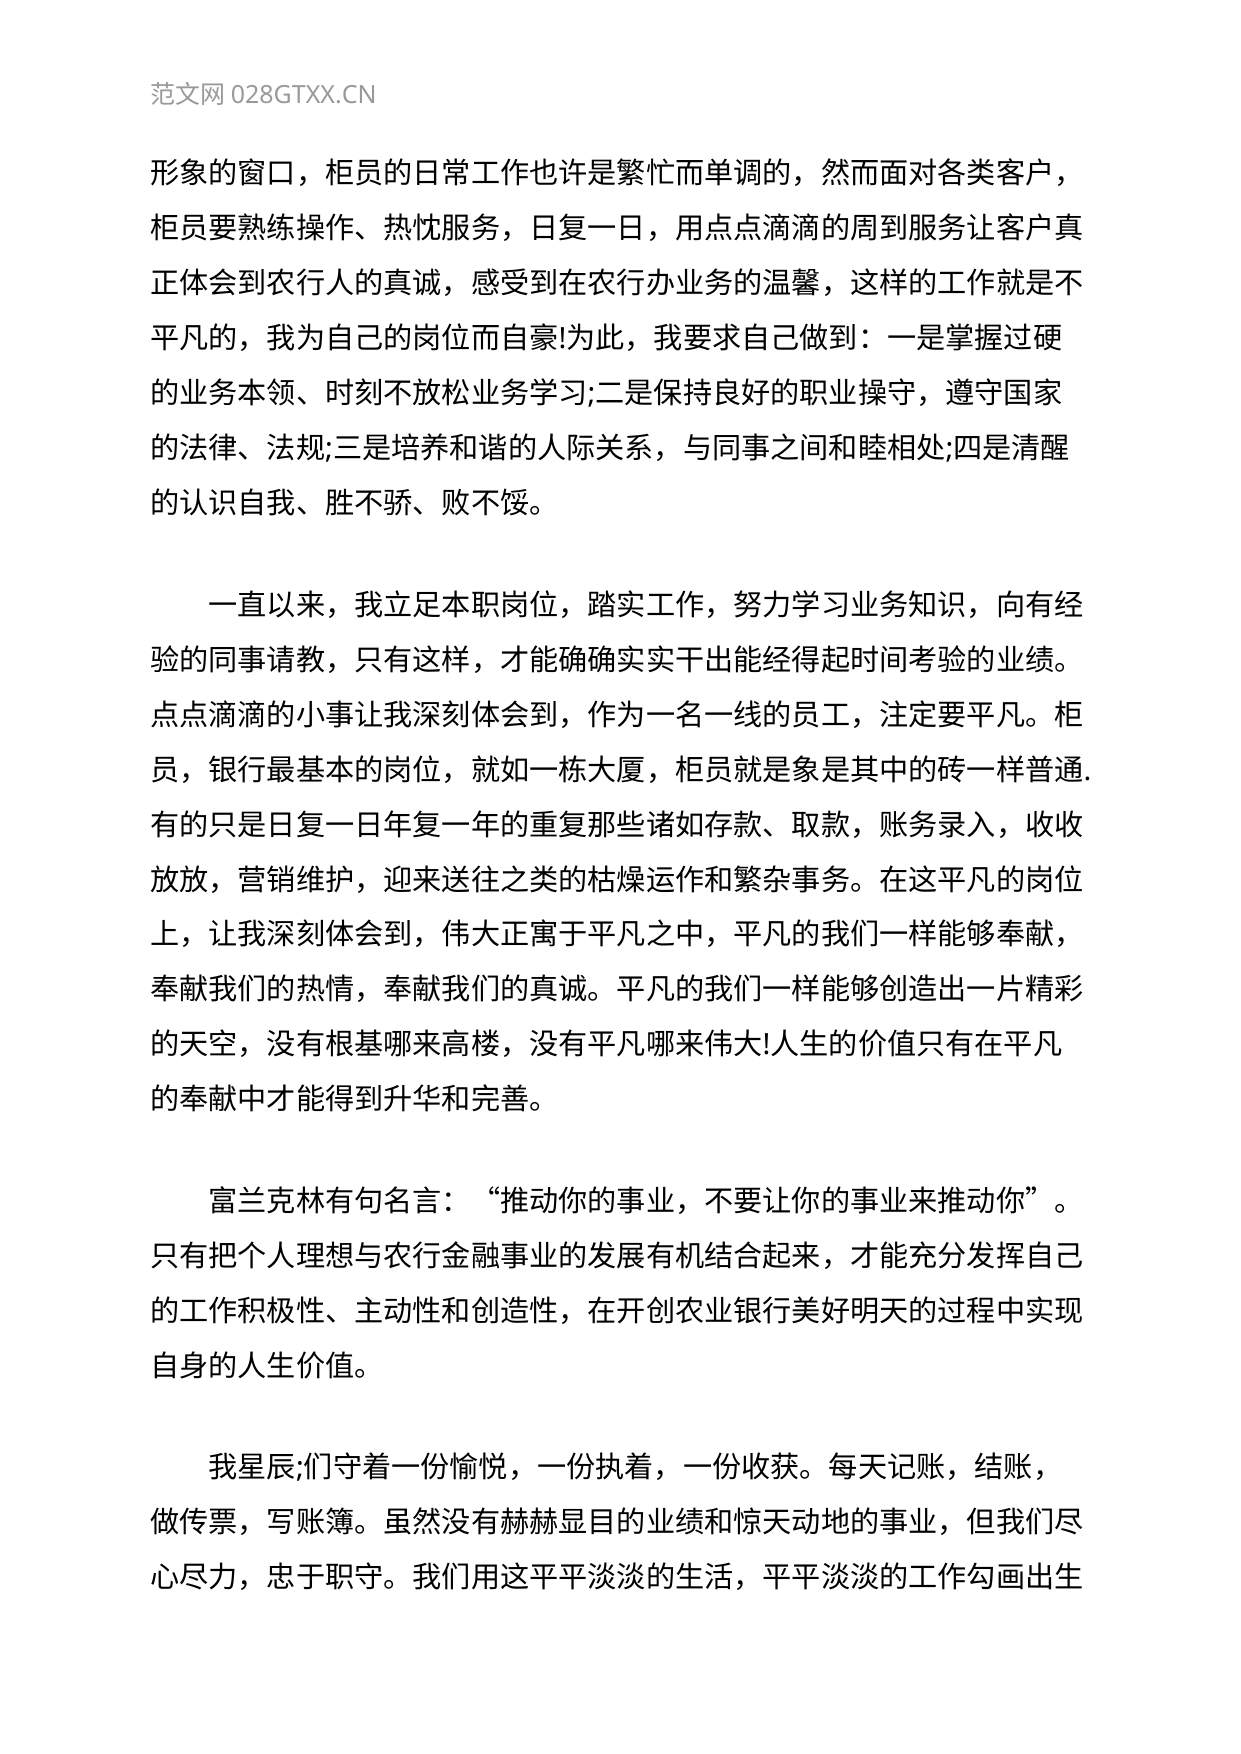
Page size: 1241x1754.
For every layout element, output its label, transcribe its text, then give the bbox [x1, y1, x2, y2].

text 一直以来，我立足本职岗位，踏实工作，努力学习业务知识，向有经验的同事请教，只有这样，才能确确实实干出能经得起时间考验的业绩。点点滴滴的小事让我深刻体会到，作为一名一线的员工，注定要平凡。柜员，银行最基本的岗位，就如一栋大厦，柜员就是象是其中的砖一样普通.有的只是日复一日年复一年的重复那些诸如存款、取款，账务录入，收收放放，营销维护，迎来送往之类的枯燥运作和繁杂事务。在这平凡的岗位上，让我深刻体会到，伟大正寓于平凡之中，平凡的我们一样能够奉献，奉献我们的热情，奉献我们的真诚。平凡的我们一样能够创造出一片精彩的天空，没有根基哪来高楼，没有平凡哪来伟大!人生的价值只有在平凡的奉献中才能得到升华和完善。 [150, 581, 1090, 1118]
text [150, 1444, 1090, 1596]
text 富兰克林有句名言：“推动你的事业，不要让你的事业来推动你”。只有把个人理想与农行金融事业的发展有机结合起来，才能充分发挥自己的工作积极性、主动性和创造性，在开创农业银行美好明天的过程中实现自身的人生价值。 [150, 1177, 1090, 1384]
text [150, 150, 1090, 522]
